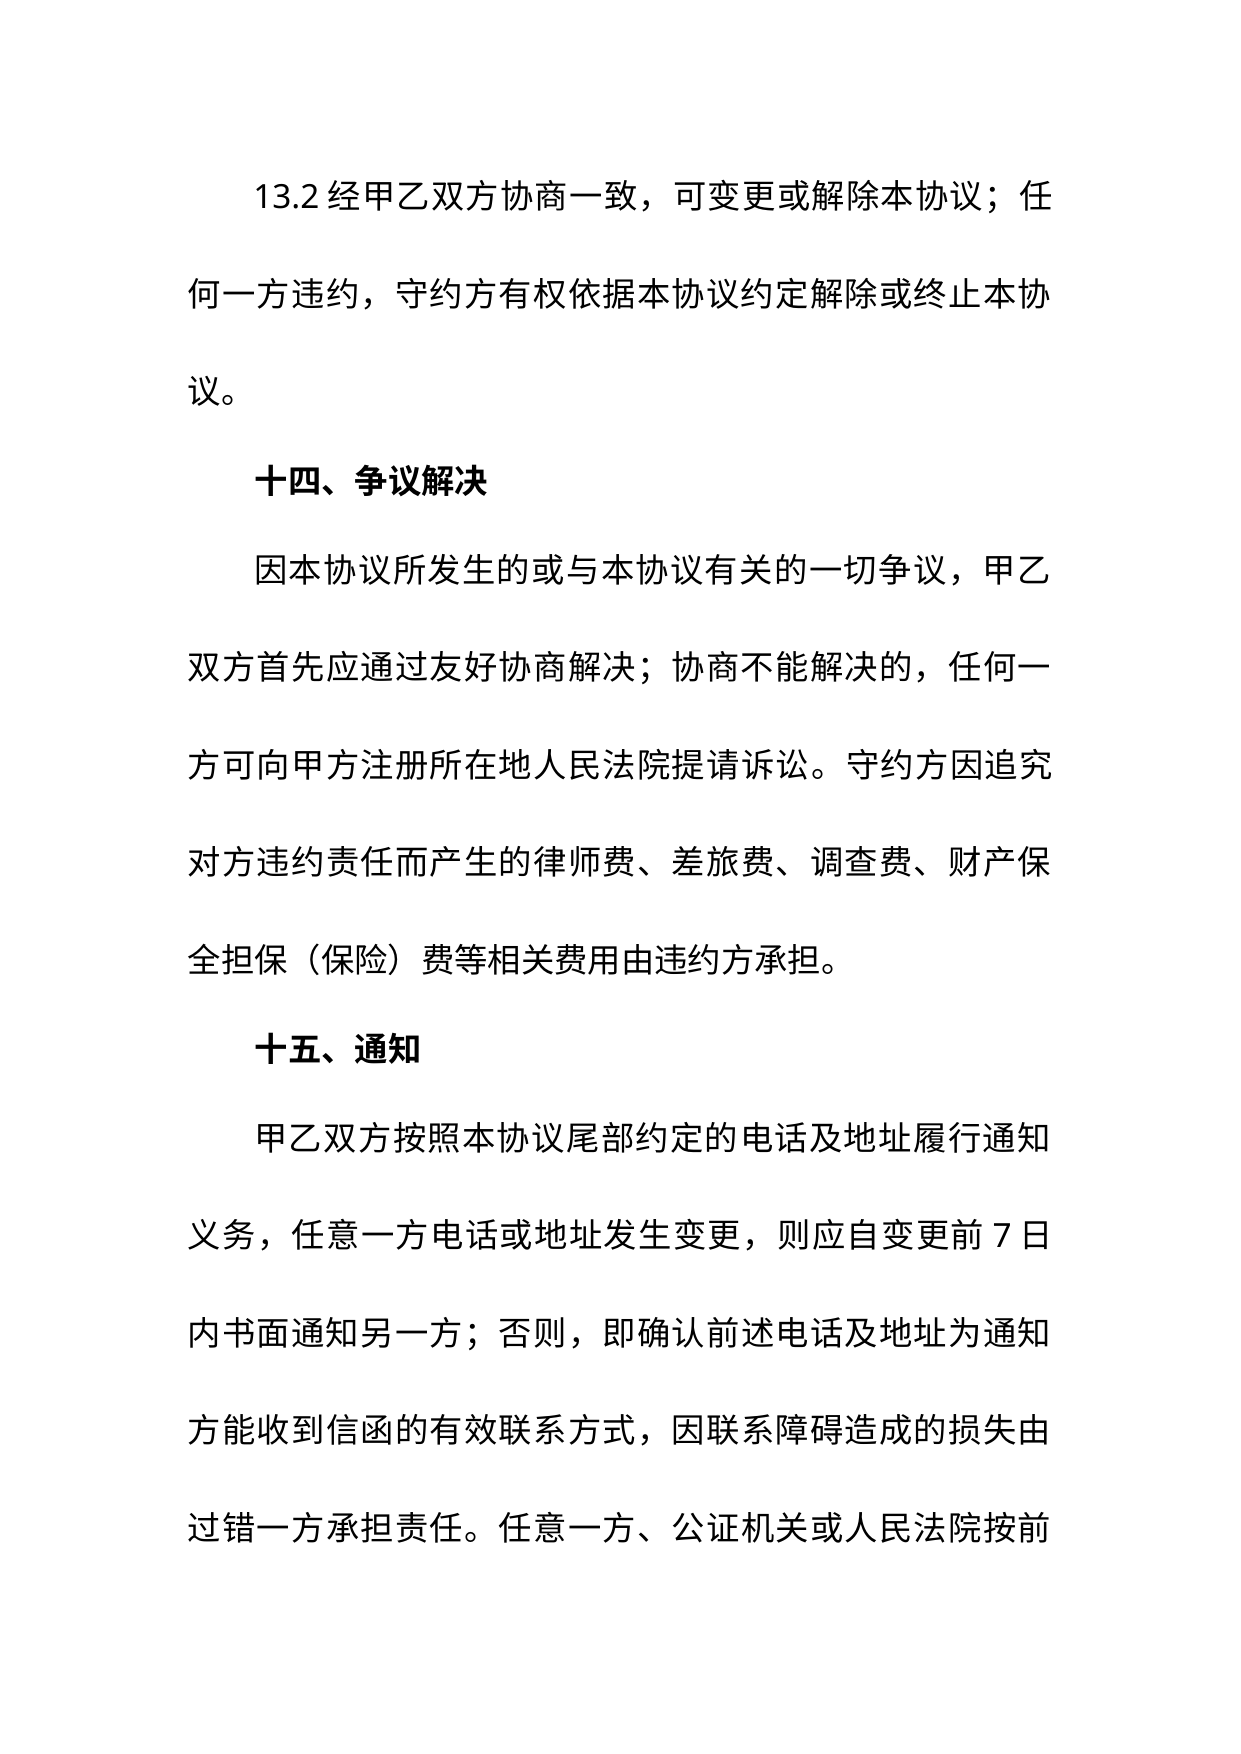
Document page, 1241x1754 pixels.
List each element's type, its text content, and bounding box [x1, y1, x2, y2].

text 13.2经甲乙双方协商一致，可变更或解除本协议；任何一方违约，守约方有权依据本协议约定解除或终止本协议。 [187, 162, 1053, 422]
list 通知 [187, 1014, 1053, 1079]
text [187, 1103, 1053, 1558]
list 争议解决 [187, 446, 1053, 511]
text 因本协议所发生的或与本协议有关的一切争议，甲乙双方首先应通过友好协商解决；协商不能解决的，任何一方可向甲方注册所在地人民法院提请诉讼。守约方因追究对方违约责任而产生的律师费、差旅费、调查费、财产保全担保（保险）费等相关费用由违约方承担。 [187, 535, 1053, 990]
